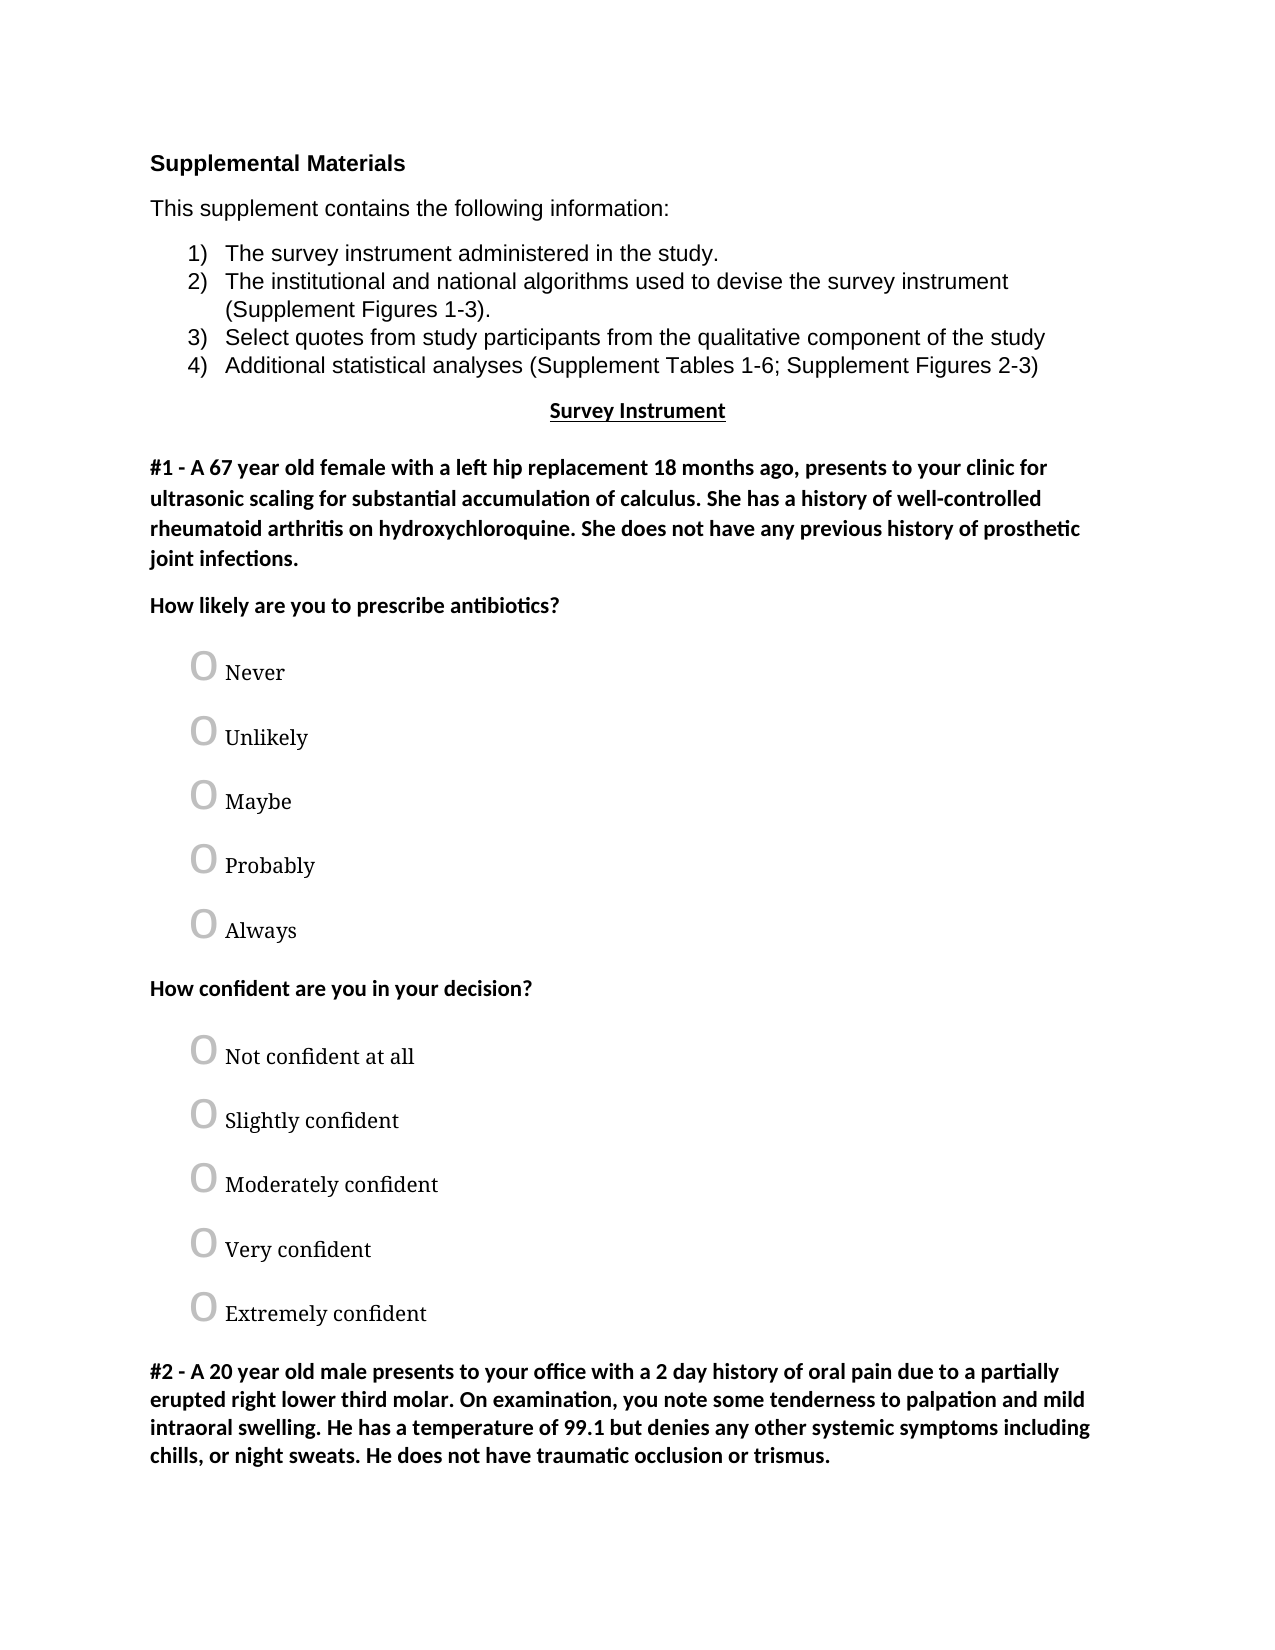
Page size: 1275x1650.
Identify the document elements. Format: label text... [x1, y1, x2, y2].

text Supplemental Materials [150, 150, 1125, 176]
text This supplement contains the following information: [150, 195, 1125, 221]
list Slightly confident [187, 1083, 1125, 1145]
list Maybe [187, 764, 1125, 826]
list Moderately confident [187, 1148, 1125, 1209]
list The survey instrument administered in the study. [187, 240, 1125, 267]
list Extremely confident [187, 1276, 1125, 1338]
list Not confident at all [187, 1019, 1125, 1080]
text #1 - A 67 year old female with a left hip replacement 18 months ago, presents to your clinic for ultrasonic scaling for substantial accumulation of calculus. She has a history of well-controlled rheumatoid arthritis on hydroxychloroquine. She does not have any previous history of prosthetic joint infections. [150, 453, 1125, 572]
list Probably [187, 829, 1125, 890]
list Always [187, 893, 1125, 954]
list Unlikely [187, 700, 1125, 761]
list Select quotes from study participants from the qualitative component of the study [187, 324, 1125, 350]
text Survey Instrument [150, 396, 1125, 424]
list Additional statistical analyses (Supplement Tables 1-6; Supplement Figures 2-3) [187, 352, 1125, 378]
text #2 - A 20 year old male presents to your office with a 2 day history of oral pain due to a partially erupted right lower third molar. On examination, you note some tenderness to palpation and mild intraoral swelling. He has a temperature of 99.1 but denies any other systemic symptoms including chills, or night sweats. He does not have traumatic occlusion or trismus. [150, 1357, 1125, 1469]
text How likely are you to prescribe antibiotics? [150, 591, 1125, 619]
list Never [187, 636, 1125, 697]
text How confident are you in your decision? [150, 974, 1125, 1002]
list Very confident [187, 1212, 1125, 1273]
list The institutional and national algorithms used to devise the survey instrument (Supplement Figures 1-3). [187, 268, 1125, 322]
